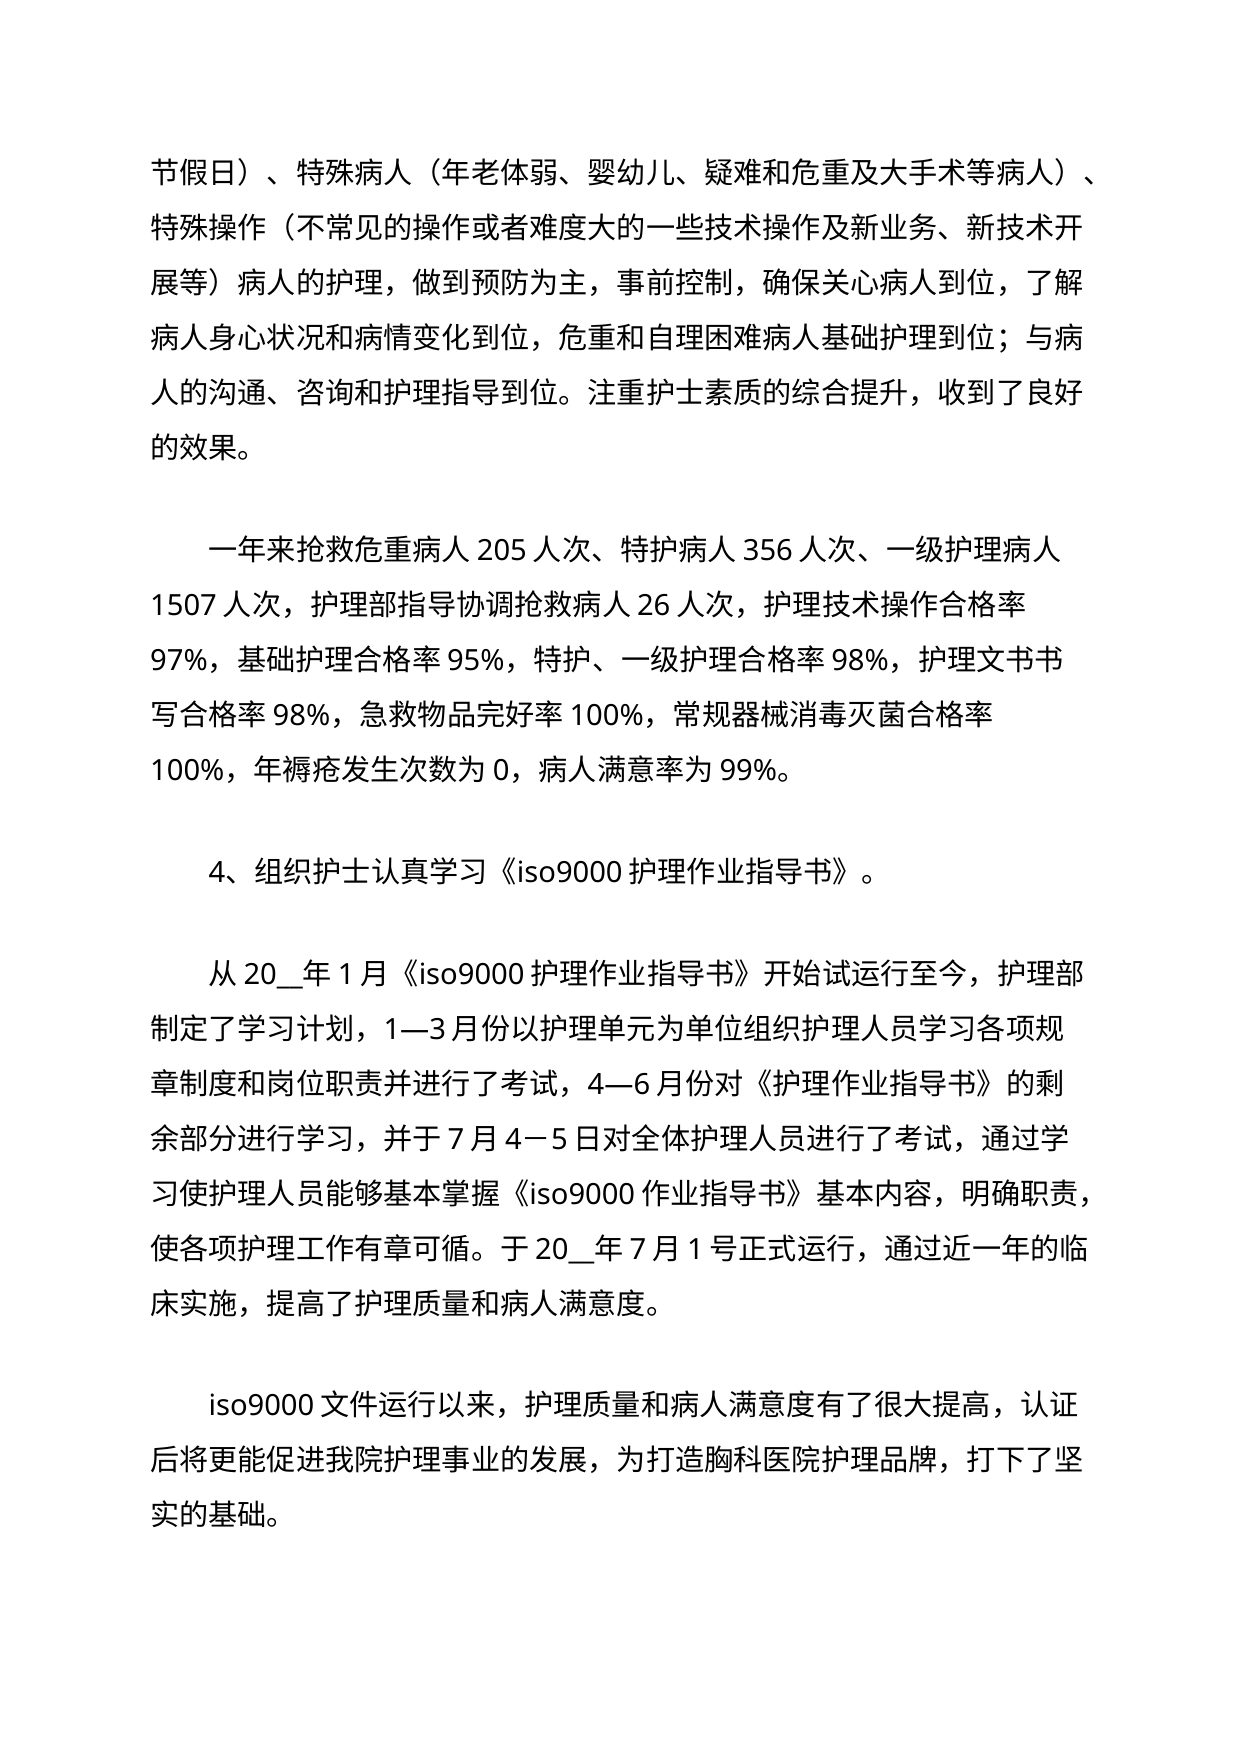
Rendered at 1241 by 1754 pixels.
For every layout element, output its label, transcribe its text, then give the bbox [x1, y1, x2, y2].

text 4、组织护士认真学习《iso9000护理作业指导书》。 [150, 848, 1090, 891]
text 一年来抢救危重病人205人次、特护病人356人次、一级护理病人1507人次，护理部指导协调抢救病人26人次，护理技术操作合格率97%，基础护理合格率95%，特护、一级护理合格率98%，护理文书书写合格率98%，急救物品完好率100%，常规器械消毒灭菌合格率100%，年褥疮发生次数为0，病人满意率为99%。 [150, 526, 1090, 789]
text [150, 150, 1090, 467]
text 从20__年1月《iso9000护理作业指导书》开始试运行至今，护理部制定了学习计划，1—3月份以护理单元为单位组织护理人员学习各项规章制度和岗位职责并进行了考试，4—6月份对《护理作业指导书》的剩余部分进行学习，并于7月4－5日对全体护理人员进行了考试，通过学习使护理人员能够基本掌握《iso9000作业指导书》基本内容，明确职责，使各项护理工作有章可循。于20__年7月1号正式运行，通过近一年的临床实施，提高了护理质量和病人满意度。 [150, 950, 1090, 1322]
text iso9000文件运行以来，护理质量和病人满意度有了很大提高，认证后将更能促进我院护理事业的发展，为打造胸科医院护理品牌，打下了坚实的基础。 [150, 1382, 1090, 1534]
